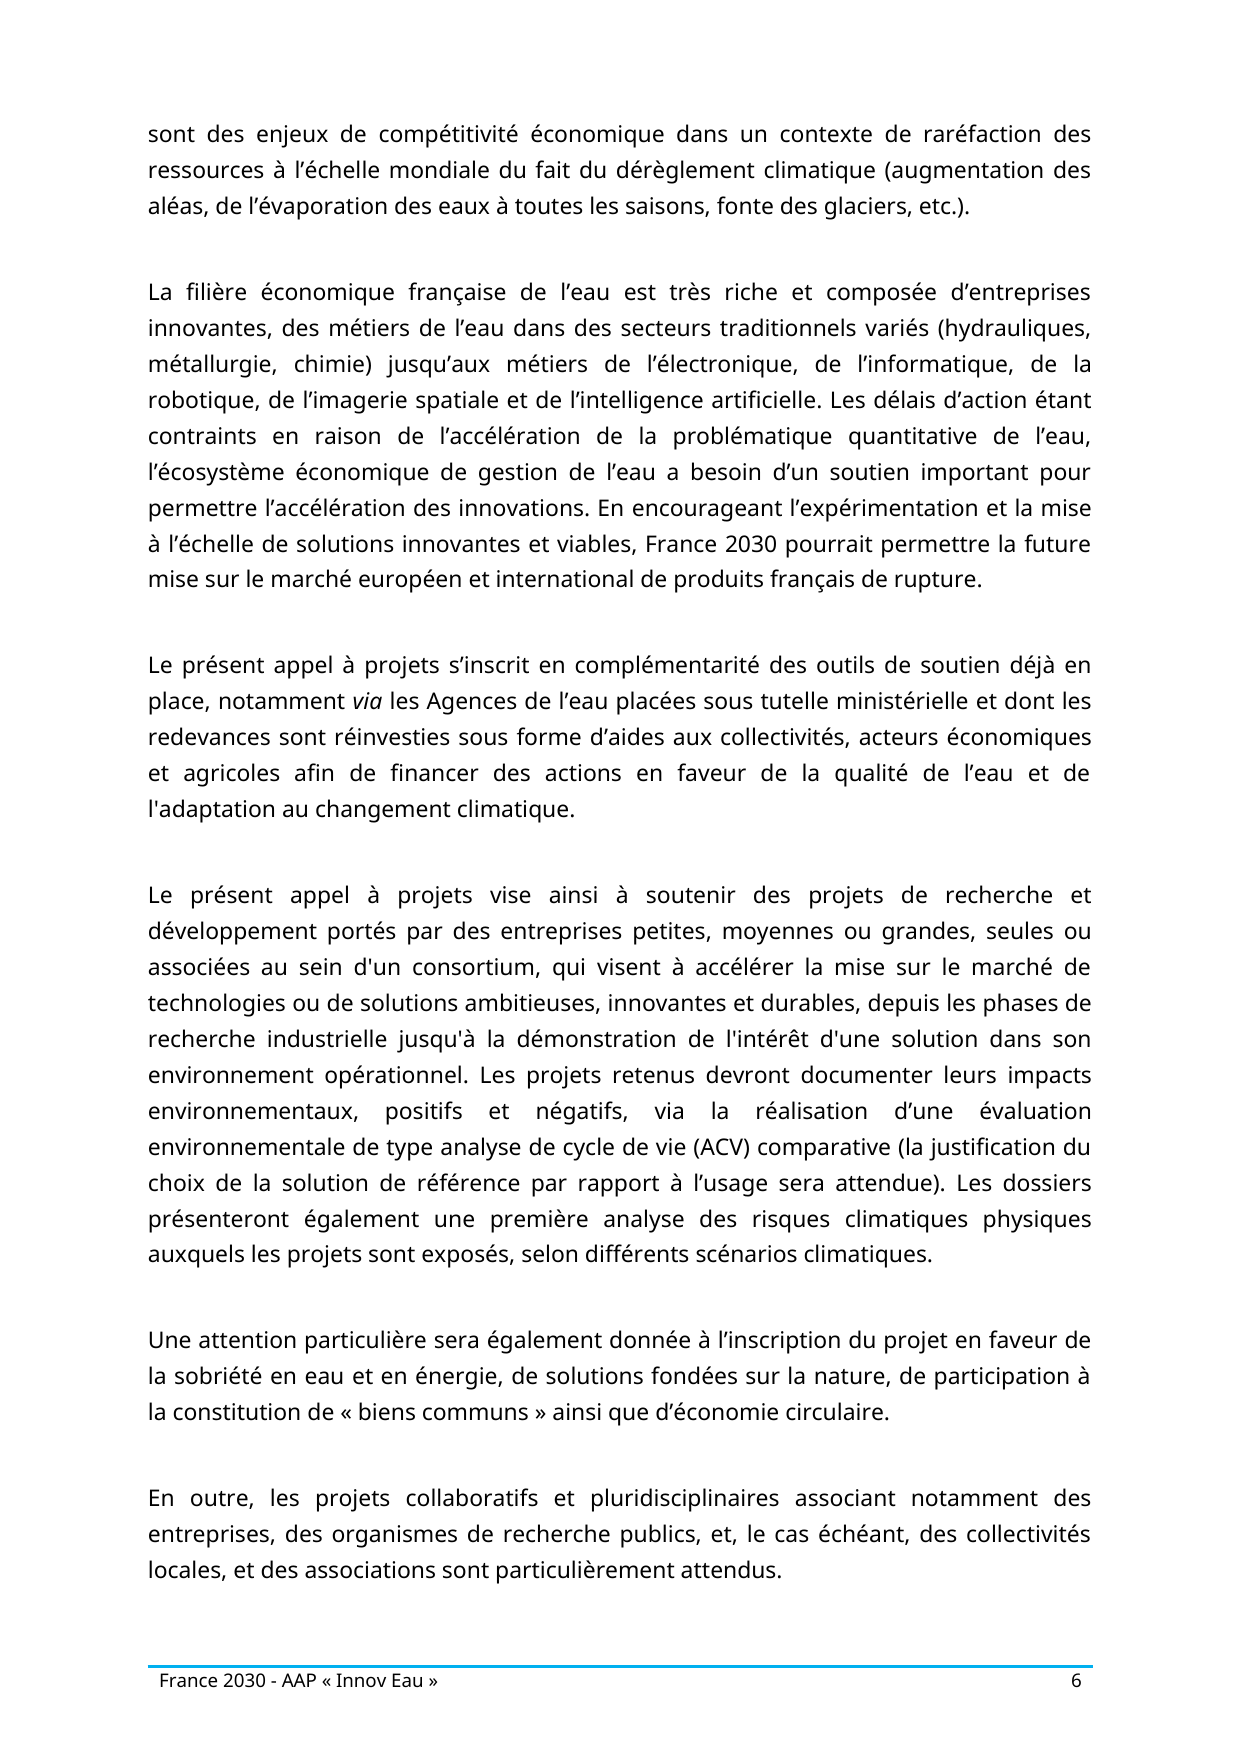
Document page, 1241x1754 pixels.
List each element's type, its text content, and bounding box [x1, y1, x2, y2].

text Une attention particulière sera également donnée à l’inscription du projet en faveur de la sobriété en eau et en énergie, de solutions fondées sur la nature, de participation à la constitution de « biens communs » ainsi que d’économie circulaire. [148, 1324, 1092, 1427]
text La filière économique française de l’eau est très riche et composée d’entreprises innovantes, des métiers de l’eau dans des secteurs traditionnels variés (hydrauliques, métallurgie, chimie) jusqu’aux métiers de l’électronique, de l’informatique, de la robotique, de l’imagerie spatiale et de l’intelligence artificielle. Les délais d’action étant contraints en raison de l’accélération de la problématique quantitative de l’eau, l’écosystème économique de gestion de l’eau a besoin d’un soutien important pour permettre l’accélération des innovations. En encourageant l’expérimentation et la mise à l’échelle de solutions innovantes et viables, France 2030 pourrait permettre la future mise sur le marché européen et international de produits français de rupture. [148, 276, 1092, 595]
text Le présent appel à projets vise ainsi à soutenir des projets de recherche et développement portés par des entreprises petites, moyennes ou grandes, seules ou associées au sein d'un consortium, qui visent à accélérer la mise sur le marché de technologies ou de solutions ambitieuses, innovantes et durables, depuis les phases de recherche industrielle jusqu'à la démonstration de l'intérêt d'une solution dans son environnement opérationnel. Les projets retenus devront documenter leurs impacts environnementaux, positifs et négatifs, via la réalisation d’une évaluation environnementale de type analyse de cycle de vie (ACV) comparative (la justification du choix de la solution de référence par rapport à l’usage sera attendue). Les dossiers présenteront également une première analyse des risques climatiques physiques auxquels les projets sont exposés, selon différents scénarios climatiques. [148, 879, 1092, 1270]
text En outre, les projets collaboratifs et pluridisciplinaires associant notamment des entreprises, des organismes de recherche publics, et, le cas échéant, des collectivités locales, et des associations sont particulièrement attendus. [148, 1482, 1092, 1585]
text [148, 118, 1092, 221]
text Le présent appel à projets s’inscrit en complémentarité des outils de soutien déjà en place, notamment via les Agences de l’eau placées sous tutelle ministérielle et dont les redevances sont réinvesties sous forme d’aides aux collectivités, acteurs économiques et agricoles afin de financer des actions en faveur de la qualité de l’eau et de l'adaptation au changement climatique. [148, 649, 1092, 824]
